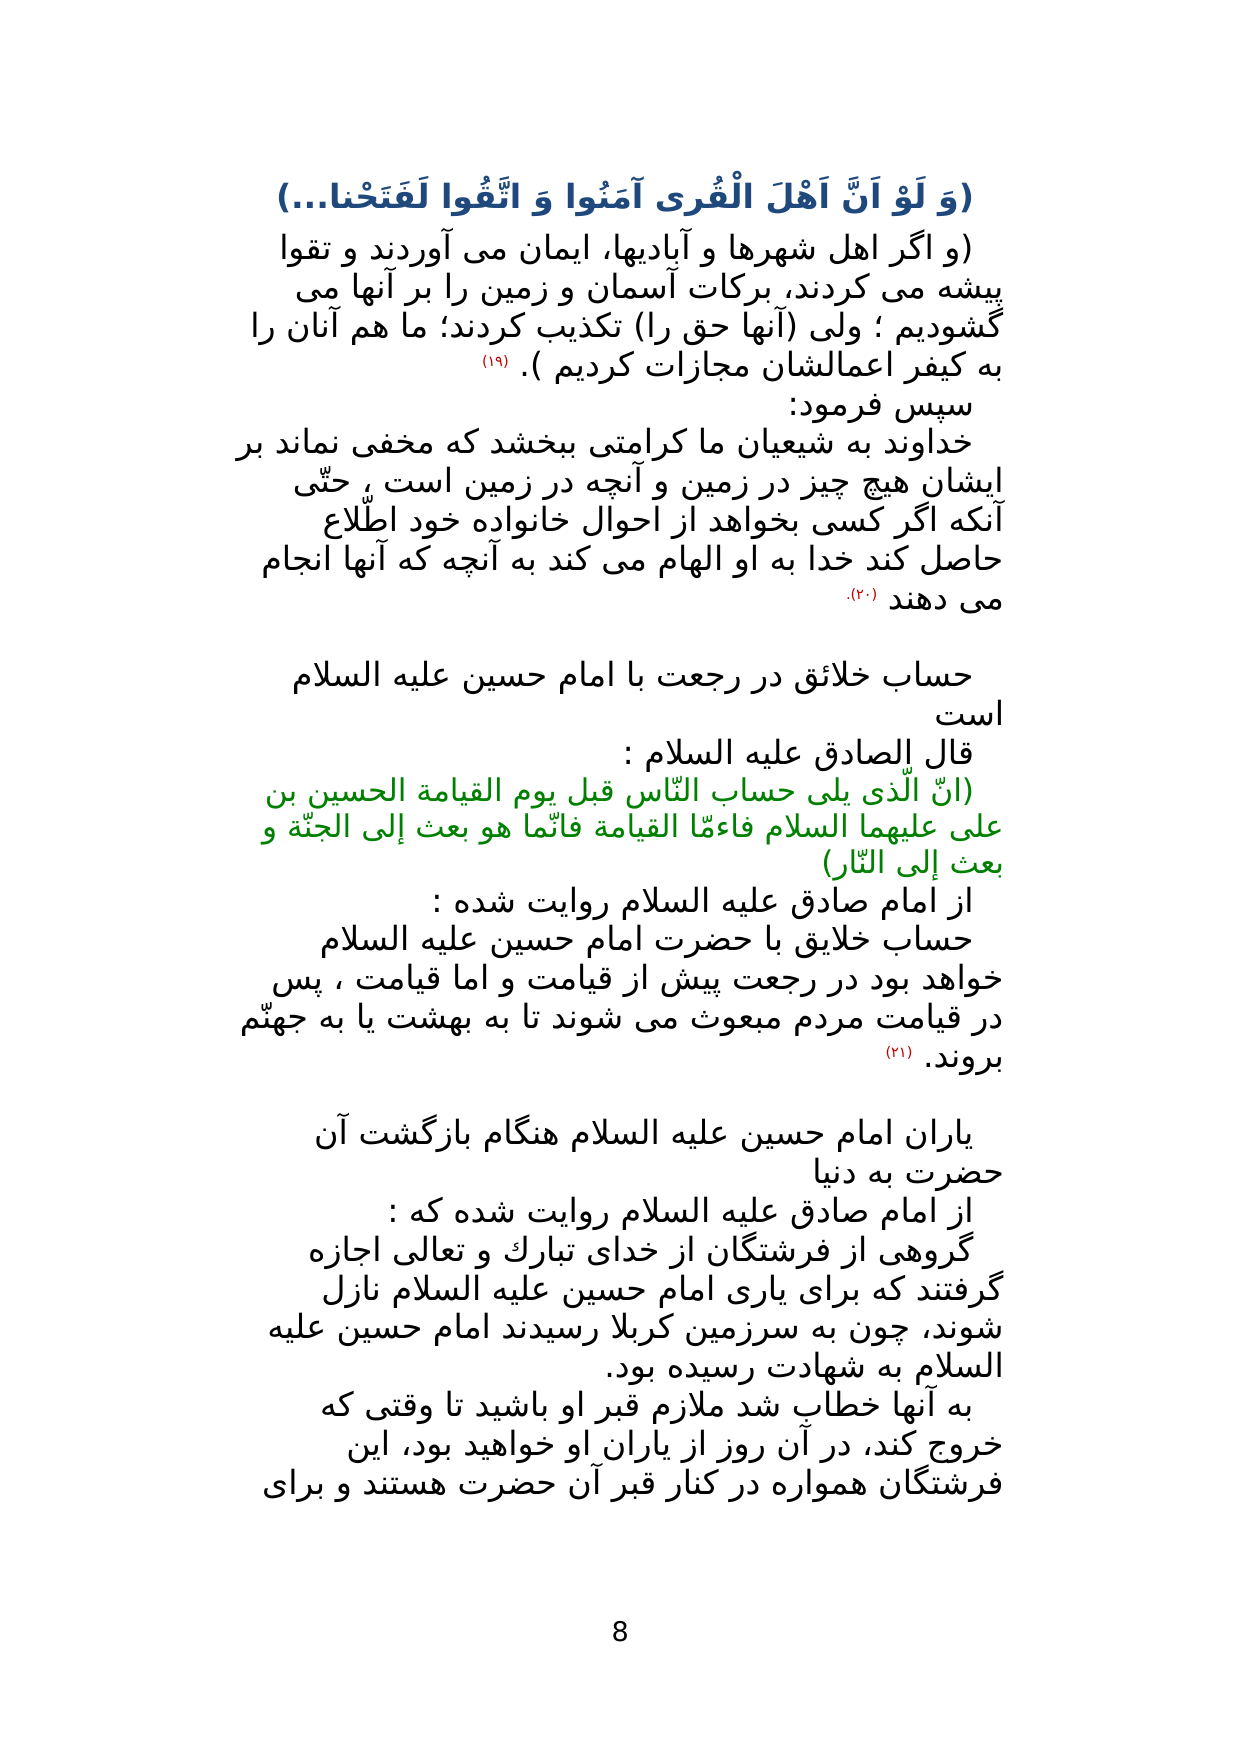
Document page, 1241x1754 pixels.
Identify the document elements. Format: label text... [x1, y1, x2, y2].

text (انّ الّذى يلى حساب النّاس قبل يوم القيامة الحسين بن على عليهما السلام فاءمّا القيامة فانّما هو بعث إلى الجنّة و بعث إلى النّار) [236, 772, 1004, 881]
text از امام صادق عليه السلام روايت شده كه : [236, 1191, 1004, 1230]
text حساب خلايق با حضرت امام حسين عليه السلام خواهد بود در رجعت پيش از قيامت و اما قيامت ، پس در قيامت مردم مبعوث مى شوند تا به بهشت يا به جهنّم بروند. (٢١) [236, 920, 1004, 1075]
text ياران امام حسين عليه السلام هنگام بازگشت آن حضرت به دنيا [236, 1114, 1004, 1191]
subtitle (وَ لَوْ اَنَّ اَهْلَ الْقُرى آمَنُوا وَ اتَّقُوا لَفَتَحْنا...) [236, 177, 1004, 216]
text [236, 1386, 1004, 1502]
text حساب خلائق در رجعت با امام حسين عليه السلام است [236, 655, 1004, 733]
text گروهى از فرشتگان از خداى تبارك و تعالى اجازه گرفتند كه براى يارى امام حسين عليه السلام نازل شوند، چون به سرزمين كربلا رسيدند امام حسين عليه السلام به شهادت رسيده بود. [236, 1230, 1004, 1386]
text (و اگر اهل شهرها و آباديها، ايمان مى آوردند و تقوا پيشه مى كردند، بركات آسمان و زمين را بر آنها مى گشوديم ؛ ولى (آنها حق را) تكذيب كردند؛ ما هم آنان را به كيفر اعمالشان مجازات كرديم ). (١٩) [236, 228, 1004, 384]
text خداوند به شيعيان ما كرامتى ببخشد كه مخفى نماند بر ايشان هيچ چيز در زمين و آنچه در زمين است ، حتّى آنكه اگر كسى بخواهد از احوال خانواده خود اطّلاع حاصل كند خدا به او الهام مى كند به آنچه كه آنها انجام مى دهند (٢٠). [236, 423, 1004, 617]
text از امام صادق عليه السلام روايت شده : [236, 881, 1004, 920]
text قال الصادق عليه السلام : [236, 733, 1004, 772]
text سپس فرمود: [236, 384, 1004, 423]
